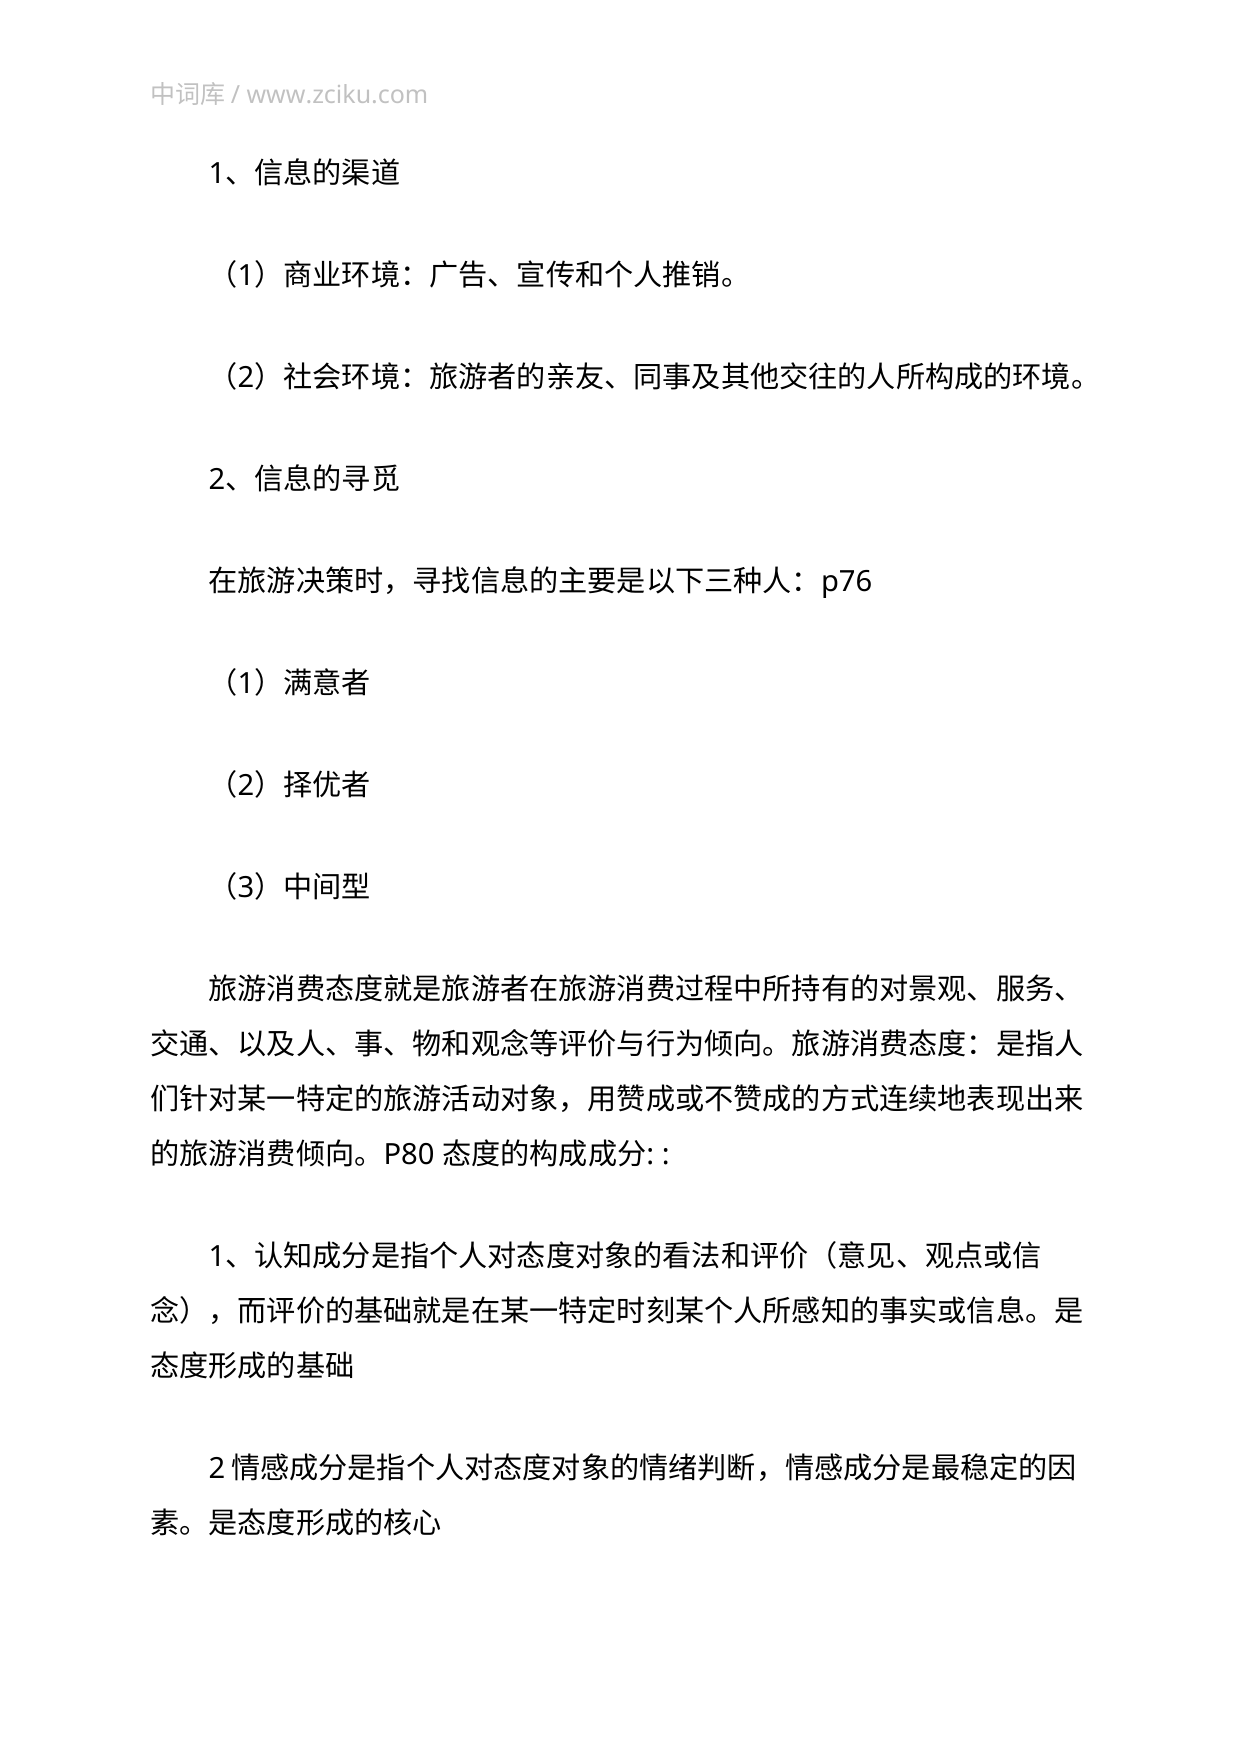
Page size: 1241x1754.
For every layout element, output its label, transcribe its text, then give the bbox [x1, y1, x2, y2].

text 1、认知成分是指个人对态度对象的看法和评价（意见、观点或信念），而评价的基础就是在某一特定时刻某个人所感知的事实或信息。是态度形成的基础 [150, 1232, 1090, 1385]
text （1）满意者 [150, 660, 1090, 702]
text （3）中间型 [150, 864, 1090, 906]
text 在旅游决策时，寻找信息的主要是以下三种人：p76 [150, 558, 1090, 600]
text （2）择优者 [150, 762, 1090, 804]
text 2、信息的寻觅 [150, 456, 1090, 498]
text （2）社会环境：旅游者的亲友、同事及其他交往的人所构成的环境。 [150, 354, 1090, 396]
text 1、信息的渠道 [150, 150, 1090, 192]
text 旅游消费态度就是旅游者在旅游消费过程中所持有的对景观、服务、交通、以及人、事、物和观念等评价与行为倾向。旅游消费态度：是指人们针对某一特定的旅游活动对象，用赞成或不赞成的方式连续地表现出来的旅游消费倾向。P80 态度的构成成分: : [150, 966, 1090, 1173]
text （1）商业环境：广告、宣传和个人推销。 [150, 252, 1090, 294]
text 2情感成分是指个人对态度对象的情绪判断，情感成分是最稳定的因素。是态度形成的核心 [150, 1444, 1090, 1541]
